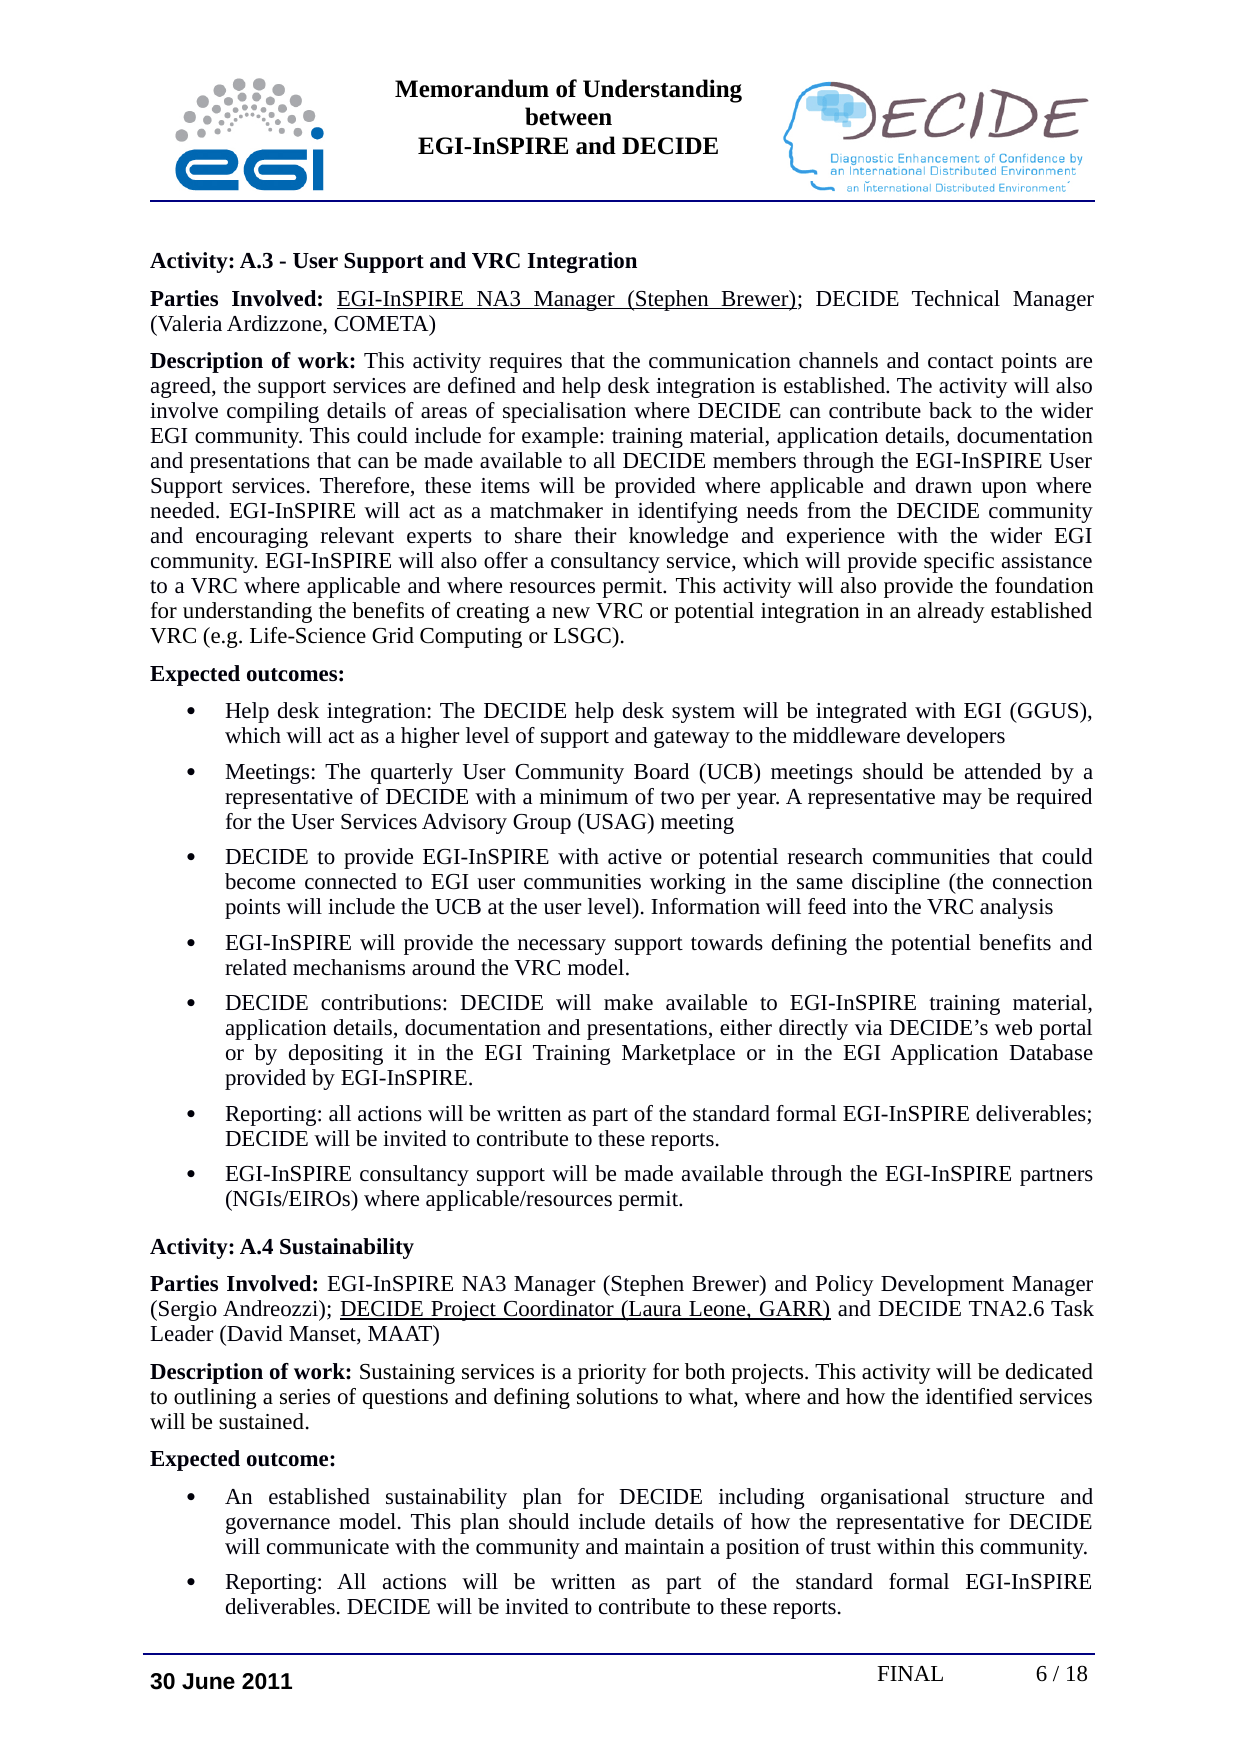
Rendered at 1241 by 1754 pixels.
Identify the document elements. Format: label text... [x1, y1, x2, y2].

table_cell Activity: A.3 - User Support and VRC Integration Parties Involved: EGI-InSPIRE NA3 Manager (Stephen Brewer); DECIDE Technical Manager (Valeria Ardizzone, COMETA) Description of work: This activity requires that the communication channels and contact points are agreed, the support services are defined and help desk integration is established. The activity will also involve compiling details of areas of specialisation where DECIDE can contribute back to the wider EGI community. This could include for example: training material, application details, documentation and presentations that can be made available to all DECIDE members through the EGI-InSPIRE User Support services. Therefore, these items will be provided where applicable and drawn upon where needed. EGI-InSPIRE will act as a matchmaker in identifying needs from the DECIDE community and encouraging relevant experts to share their knowledge and experience with the wider EGI community. EGI-InSPIRE will also offer a consultancy service, which will provide specific assistance to a VRC where applicable and where resources permit. This activity will also provide the foundation for understanding the benefits of creating a new VRC or potential integration in an already established VRC (e.g. Life-Science Grid Computing or LSGC). Expected outcomes: Help desk integration: The DECIDE help desk system will be integrated with EGI (GGUS), which will act as a higher level of support and gateway to the middleware developers Meetings: The quarterly User Community Board (UCB) meetings should be attended by a representative of DECIDE with a minimum of two per year. A representative may be required for the User Services Advisory Group (USAG) meeting DECIDE to provide EGI-InSPIRE with active or potential research communities that could become connected to EGI user communities working in the same discipline (the connection points will include the UCB at the user level). Information will feed into the VRC analysis EGI-InSPIRE will provide the necessary support towards defining the potential benefits and related mechanisms around the VRC model. DECIDE contributions: DECIDE will make available to EGI-InSPIRE training material, application details, documentation and presentations, either directly via DECIDE’s web portal or by depositing it in the EGI Training Marketplace or in the EGI Application Database provided by EGI-InSPIRE. Reporting: all actions will be written as part of the standard formal EGI-InSPIRE deliverables; DECIDE will be invited to contribute to these reports. EGI-InSPIRE consultancy support will be made available through the EGI-InSPIRE partners (NGIs/EIROs) where applicable/resources permit. [139, 236, 1106, 1222]
picture [175, 77, 325, 192]
table_cell Activity: A.4 Sustainability Parties Involved: EGI-InSPIRE NA3 Manager (Stephen Brewer) and Policy Development Manager (Sergio Andreozzi); DECIDE Project Coordinator (Laura Leone, GARR) and DECIDE TNA2.6 Task Leader (David Manset, MAAT) Description of work: Sustaining services is a priority for both projects. This activity will be dedicated to outlining a series of questions and defining solutions to what, where and how the identified services will be sustained. Expected outcome: An established sustainability plan for DECIDE including organisational structure and governance model. This plan should include details of how the representative for DECIDE will communicate with the community and maintain a position of trust within this community. Reporting: All actions will be written as part of the standard formal EGI-InSPIRE deliverables. DECIDE will be invited to contribute to these reports. [139, 1222, 1106, 1630]
picture [776, 78, 1092, 197]
